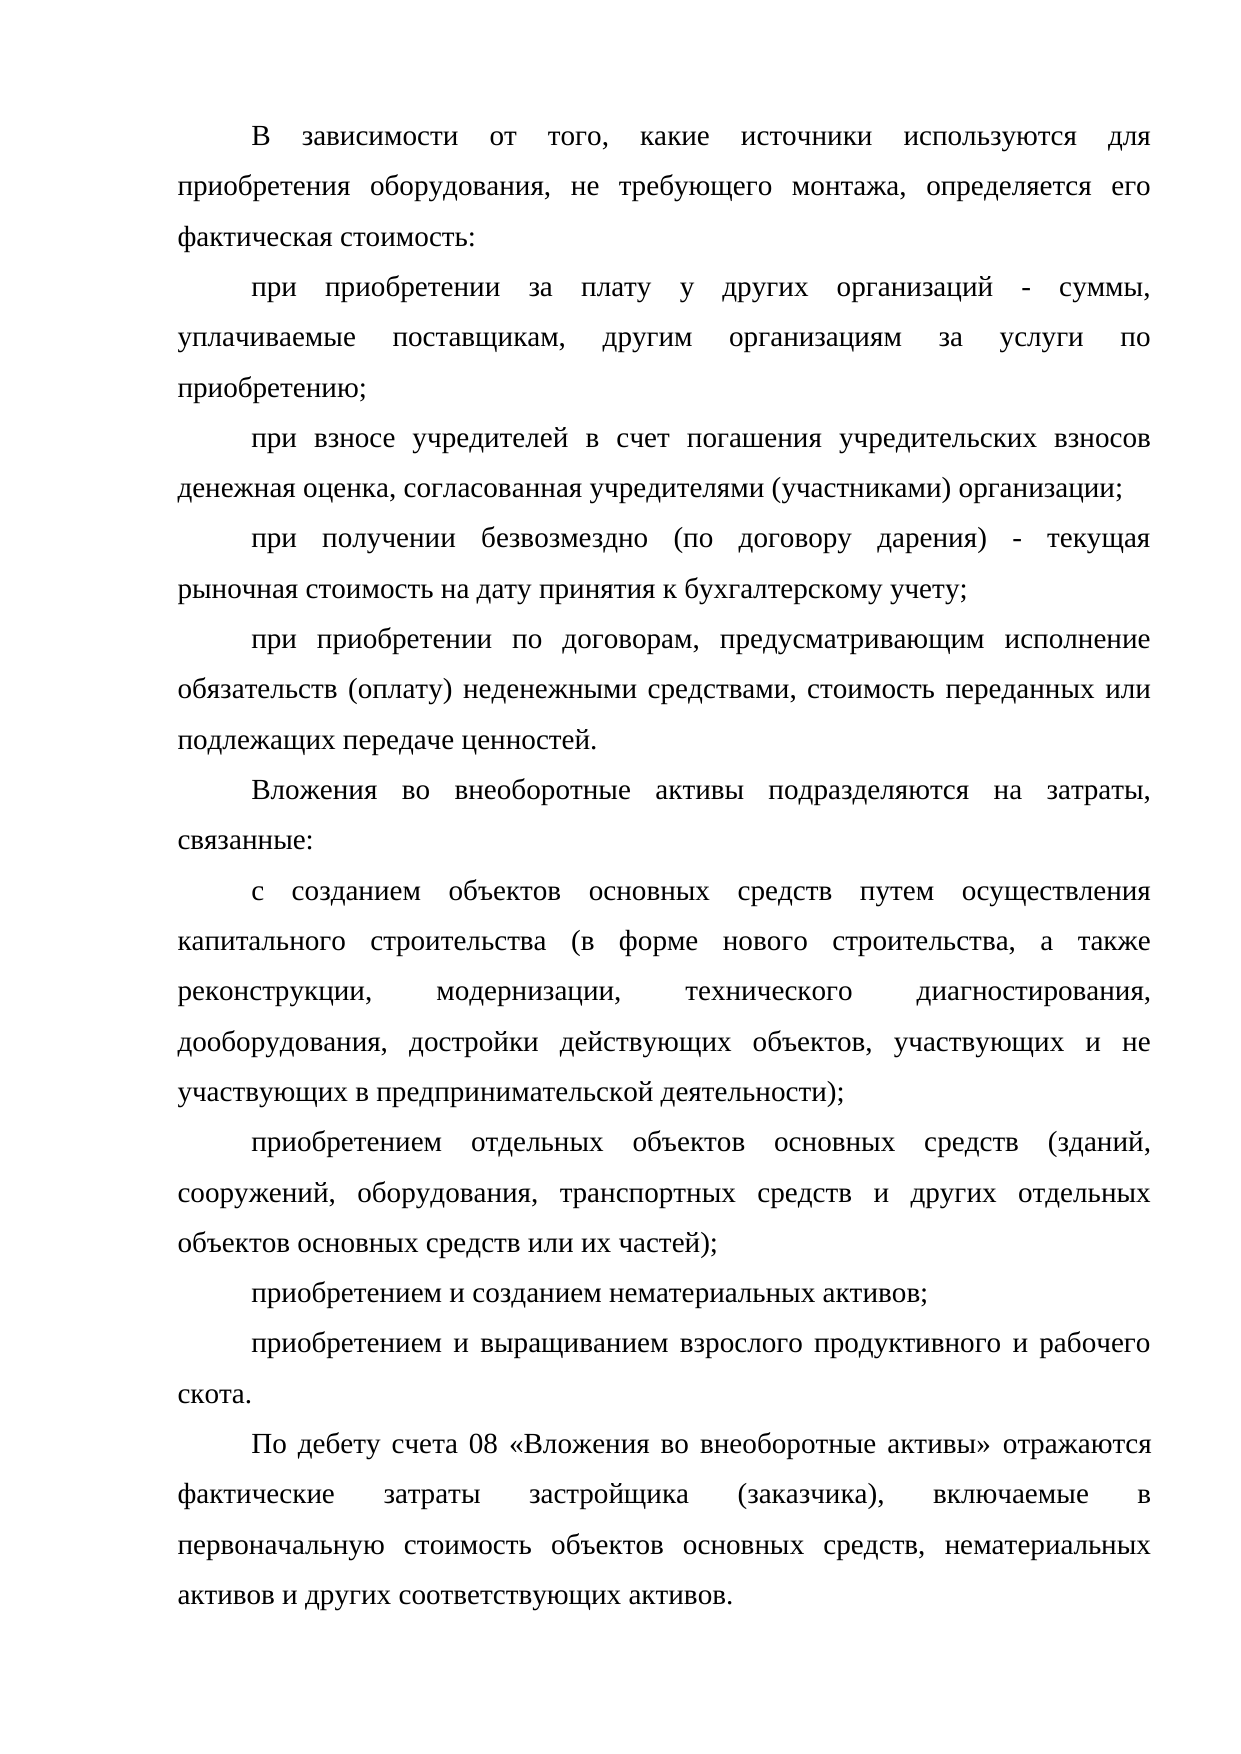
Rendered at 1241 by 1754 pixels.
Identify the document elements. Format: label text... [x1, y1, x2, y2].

text при приобретении за плату у других организаций - суммы, уплачиваемые поставщикам, другим организациям за услуги по приобретению; [177, 269, 1152, 403]
text при взносе учредителей в счет погашения учредительских взносов денежная оценка, согласованная учредителями (участниками) организации; [177, 420, 1152, 504]
text Вложения во внеоборотные активы подразделяются на затраты, связанные: [177, 772, 1152, 856]
text По дебету счета 08 «Вложения во внеоборотные активы» отражаются фактические затраты застройщика (заказчика), включаемые в первоначальную стоимость объектов основных средств, нематериальных активов и других соответствующих активов. [177, 1426, 1152, 1611]
text В зависимости от того, какие источники используются для приобретения оборудования, не требующего монтажа, определяется его фактическая стоимость: [177, 118, 1152, 252]
text приобретением отдельных объектов основных средств (зданий, сооружений, оборудования, транспортных средств и других отдельных объектов основных средств или их частей); [177, 1124, 1152, 1258]
text при приобретении по договорам, предусматривающим исполнение обязательств (оплату) неденежными средствами, стоимость переданных или подлежащих передаче ценностей. [177, 621, 1152, 755]
text приобретением и выращиванием взрослого продуктивного и рабочего скота. [177, 1326, 1152, 1409]
text с созданием объектов основных средств путем осуществления капитального строительства (в форме нового строительства, а также реконструкции, модернизации, технического диагностирования, дооборудования, достройки действующих объектов, участвующих и не участвующих в предпринимательской деятельности); [177, 873, 1152, 1108]
text приобретением и созданием нематериальных активов; [177, 1275, 1152, 1309]
text при получении безвозмездно (по договору дарения) - текущая рыночная стоимость на дату принятия к бухгалтерскому учету; [177, 521, 1152, 604]
